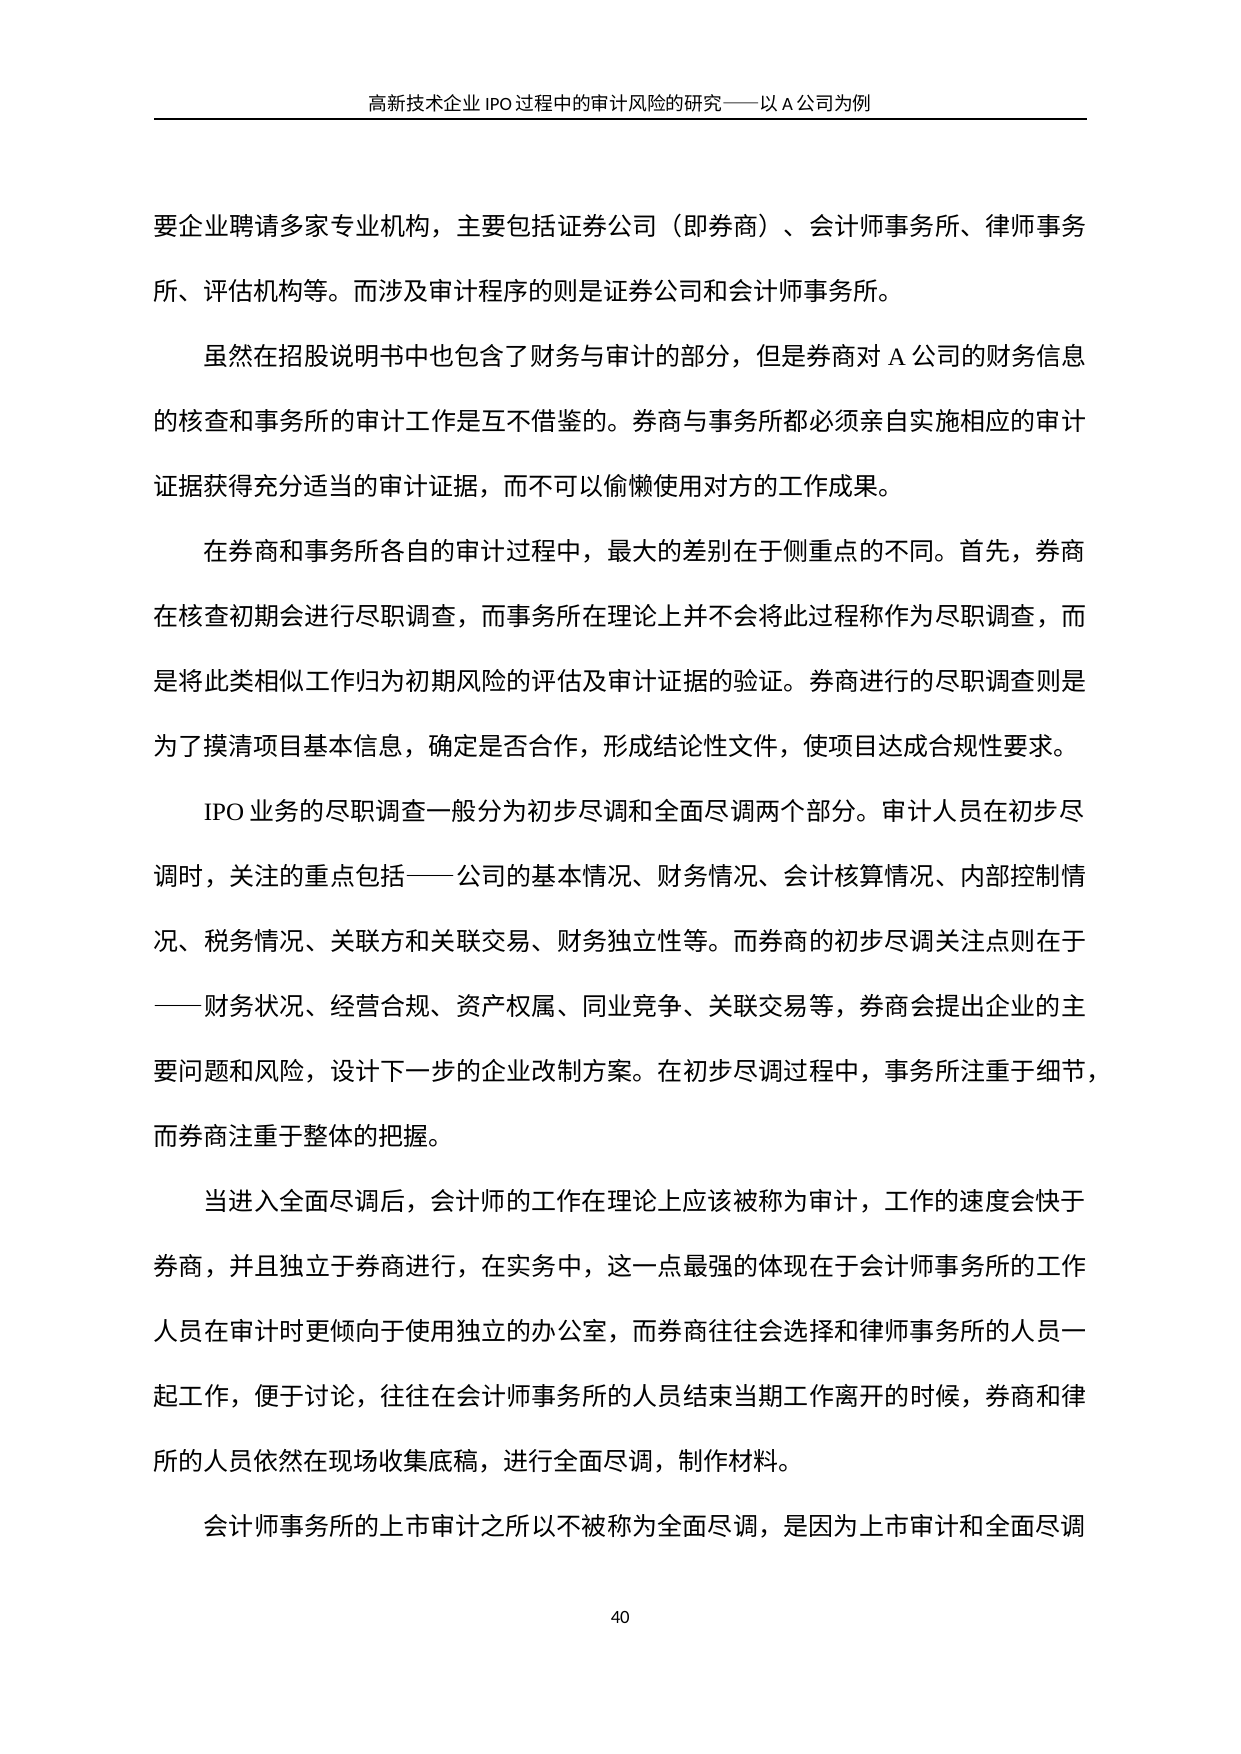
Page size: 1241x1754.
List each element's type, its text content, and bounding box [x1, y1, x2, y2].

text 虽然在招股说明书中也包含了财务与审计的部分，但是券商对A公司的财务信息的核查和事务所的审计工作是互不借鉴的。券商与事务所都必须亲自实施相应的审计证据获得充分适当的审计证据，而不可以偷懒使用对方的工作成果。 [153, 322, 1087, 517]
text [153, 192, 1087, 322]
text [153, 1492, 1087, 1557]
text 当进入全面尽调后，会计师的工作在理论上应该被称为审计，工作的速度会快于券商，并且独立于券商进行，在实务中，这一点最强的体现在于会计师事务所的工作人员在审计时更倾向于使用独立的办公室，而券商往往会选择和律师事务所的人员一起工作，便于讨论，往往在会计师事务所的人员结束当期工作离开的时候，券商和律所的人员依然在现场收集底稿，进行全面尽调，制作材料。 [153, 1167, 1087, 1492]
text IPO业务的尽职调查一般分为初步尽调和全面尽调两个部分。审计人员在初步尽调时，关注的重点包括——公司的基本情况、财务情况、会计核算情况、内部控制情况、税务情况、关联方和关联交易、财务独立性等。而券商的初步尽调关注点则在于——财务状况、经营合规、资产权属、同业竞争、关联交易等，券商会提出企业的主要问题和风险，设计下一步的企业改制方案。在初步尽调过程中，事务所注重于细节，而券商注重于整体的把握。 [153, 777, 1087, 1167]
text 在券商和事务所各自的审计过程中，最大的差别在于侧重点的不同。首先，券商在核查初期会进行尽职调查，而事务所在理论上并不会将此过程称作为尽职调查，而是将此类相似工作归为初期风险的评估及审计证据的验证。券商进行的尽职调查则是为了摸清项目基本信息，确定是否合作，形成结论性文件，使项目达成合规性要求。 [153, 517, 1087, 777]
